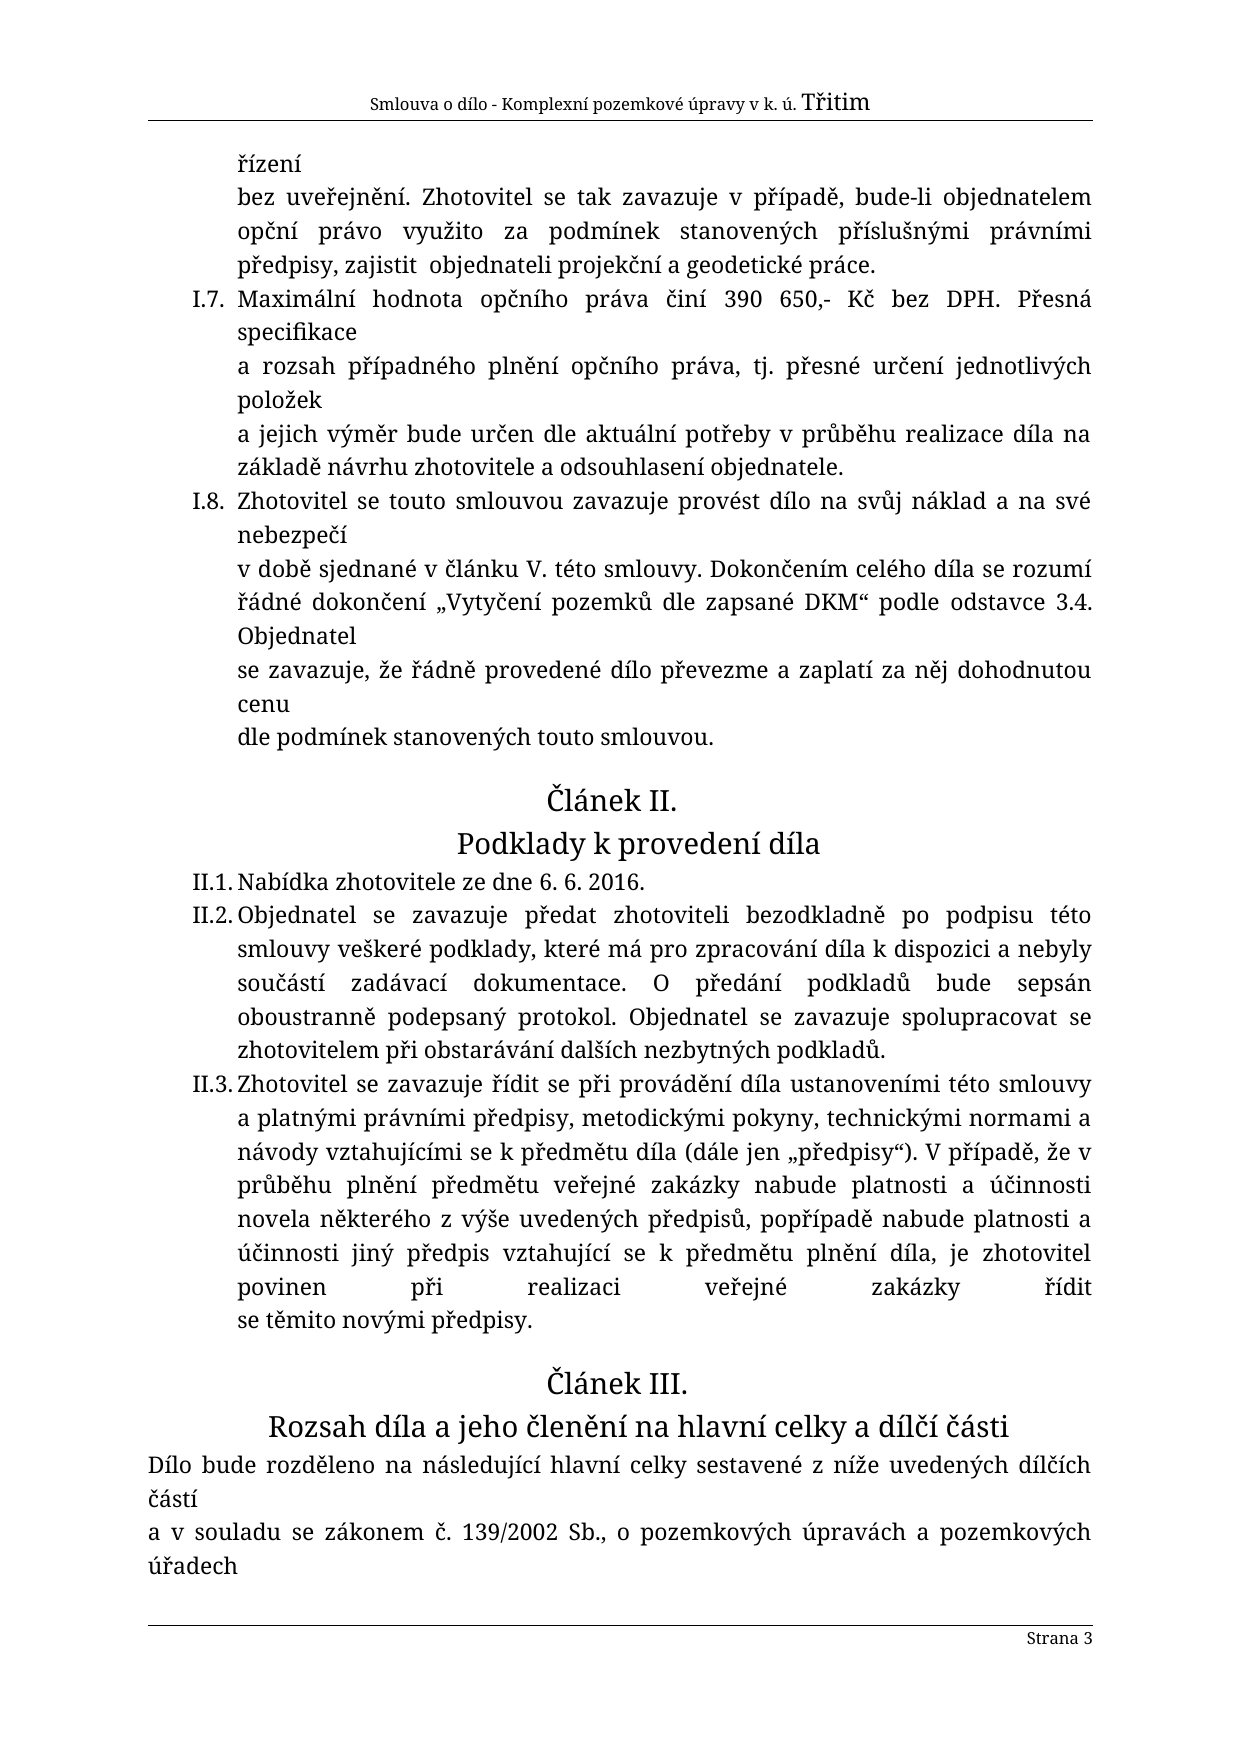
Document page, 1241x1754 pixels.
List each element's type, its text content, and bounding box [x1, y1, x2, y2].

list Zhotovitel se touto smlouvou zavazuje provést dílo na svůj náklad a na své nebezpečí v době sjednané v článku V. této smlouvy. Dokončením celého díla se rozumí řádné dokončení „Vytyčení pozemků dle zapsané DKM“ podle odstavce 3.4. Objednatel se zavazuje, že řádně provedené dílo převezme a zaplatí za něj dohodnutou cenu dle podmínek stanovených touto smlouvou. [192, 485, 1093, 753]
subtitle Rozsah díla a jeho členění na hlavní celky a dílčí části [148, 1363, 1093, 1446]
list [192, 148, 1093, 280]
list Zhotovitel se zavazuje řídit se při provádění díla ustanoveními této smlouvy a platnými právními předpisy, metodickými pokyny, technickými normami a návody vztahujícími se k předmětu díla (dále jen „předpisy“). V případě, že v průběhu plnění předmětu veřejné zakázky nabude platnosti a účinnosti novela některého z výše uvedených předpisů, popřípadě nabude platnosti a účinnosti jiný předpis vztahující se k předmětu plnění díla, je zhotovitel povinen při realizaci veřejné zakázky řídit se těmito novými předpisy. [192, 1068, 1093, 1336]
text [148, 1449, 1093, 1581]
list Nabídka zhotovitele ze dne 6. 6. 2016. [192, 866, 1093, 897]
list Objednatel se zavazuje předat zhotoviteli bezodkladně po podpisu této smlouvy veškeré podklady, které má pro zpracování díla k dispozici a nebyly součástí zadávací dokumentace. O předání podkladů bude sepsán oboustranně podepsaný protokol. Objednatel se zavazuje spolupracovat se zhotovitelem při obstarávání dalších nezbytných podkladů. [192, 899, 1093, 1066]
list Maximální hodnota opčního práva činí 390 650,- Kč bez DPH. Přesná specifikace a rozsah případného plnění opčního práva, tj. přesné určení jednotlivých položek a jejich výměr bude určen dle aktuální potřeby v průběhu realizace díla na základě návrhu zhotovitele a odsouhlasení objednatele. [192, 283, 1093, 483]
subtitle Podklady k provedení díla [148, 780, 1093, 863]
